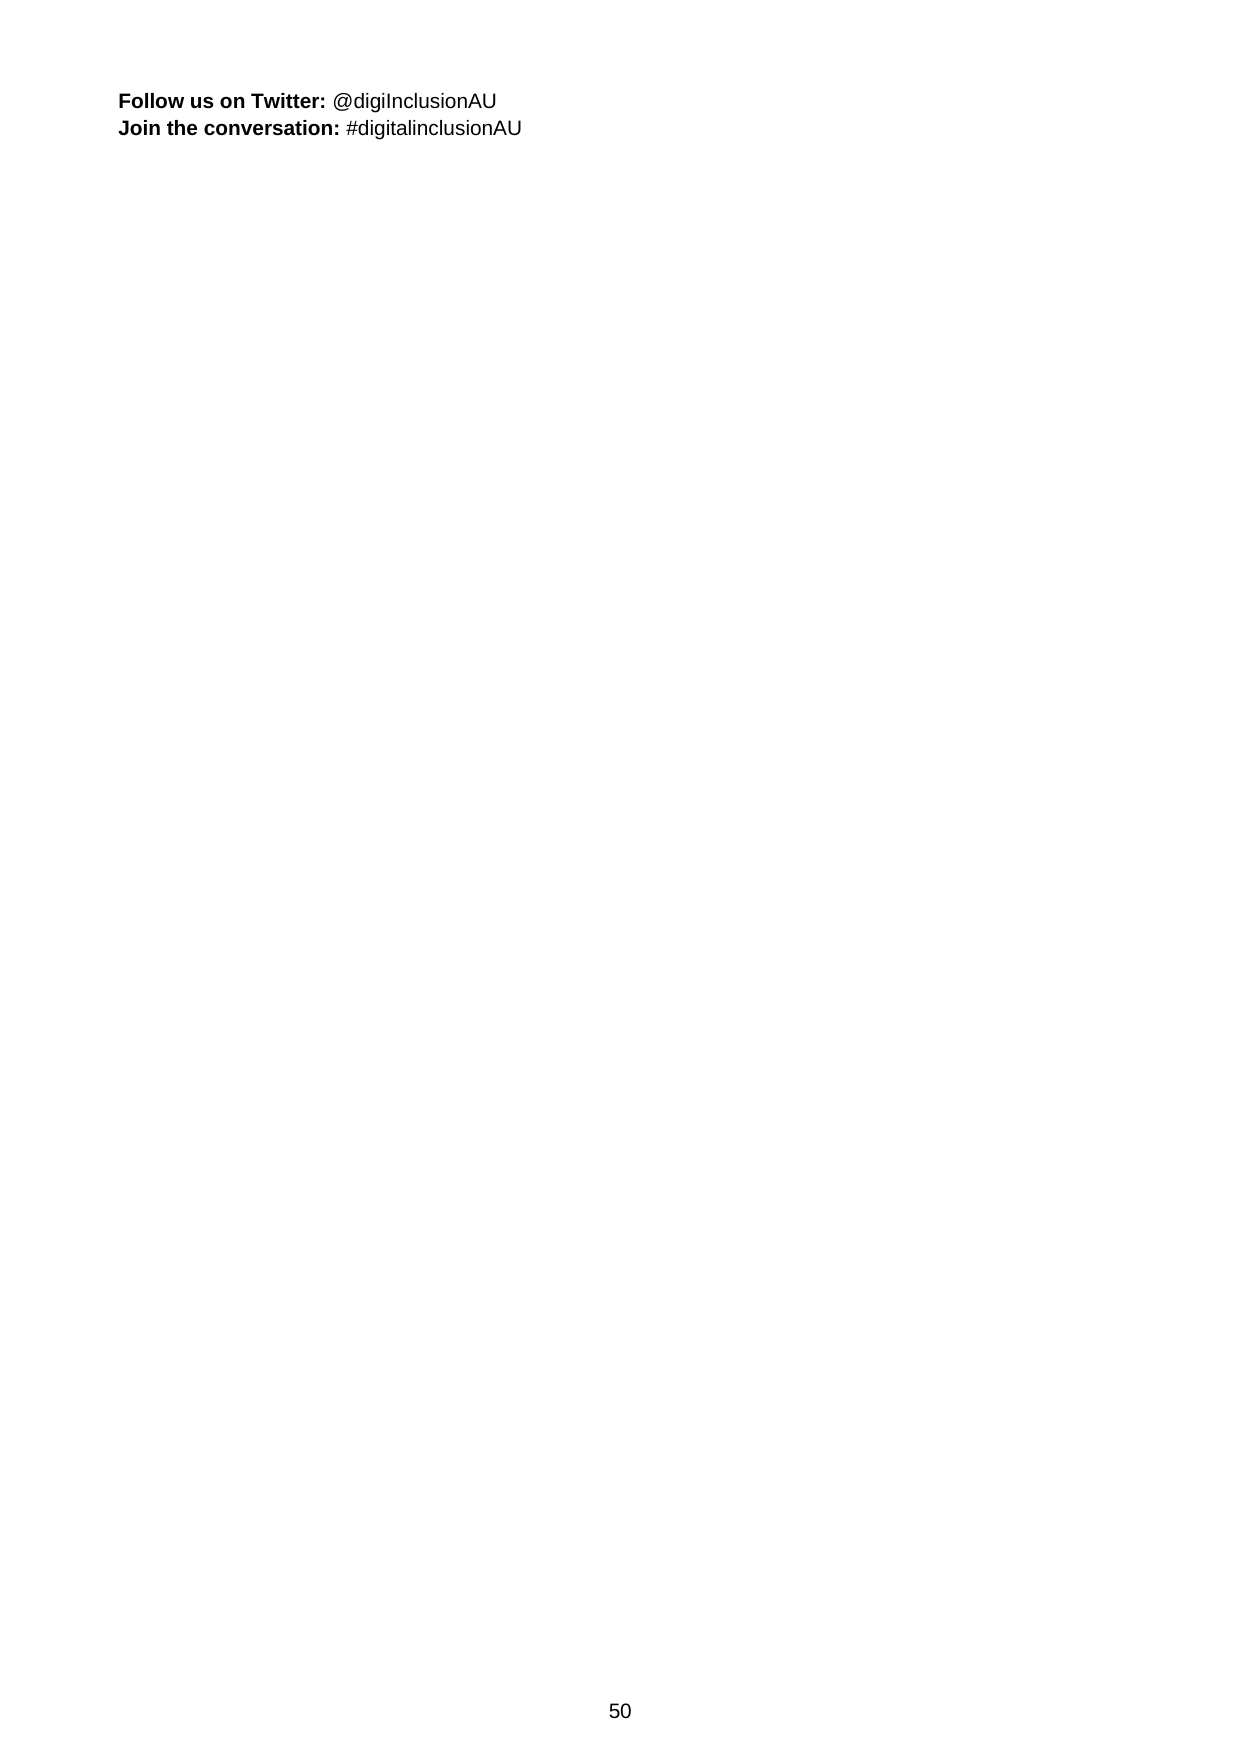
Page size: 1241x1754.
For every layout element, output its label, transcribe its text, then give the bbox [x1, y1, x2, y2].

text Follow us on Twitter: @digiInclusionAU [118, 89, 1122, 113]
text Join the conversation: #digitalinclusionAU [118, 116, 1122, 140]
